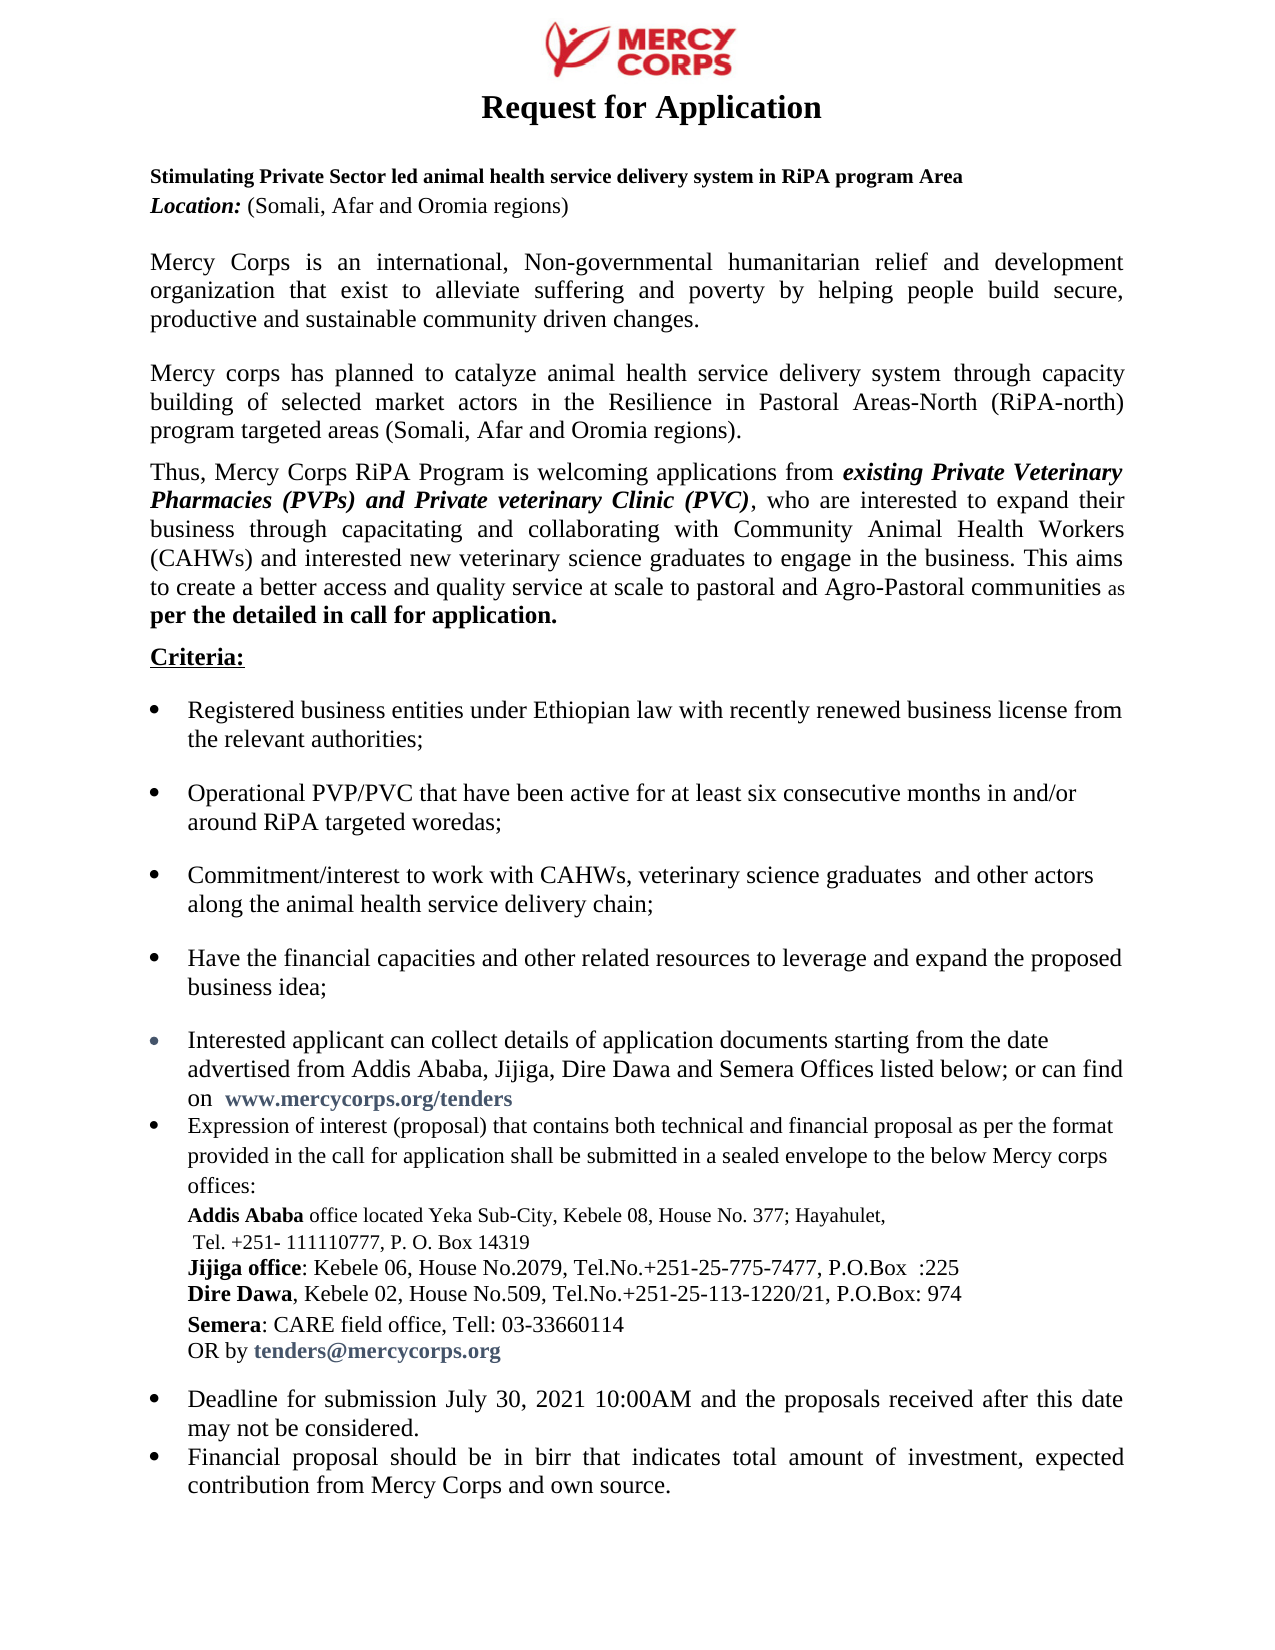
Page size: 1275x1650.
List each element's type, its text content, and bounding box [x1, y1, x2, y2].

list Financial proposal should be in birr that indicates total amount of investment, expected contribution from Mercy Corps and own source. [150, 1442, 1125, 1499]
list OR by tenders@mercycorps.org [187, 1337, 1125, 1363]
text Mercy Corps is an international, Non-governmental humanitarian relief and development organization that exist to alleviate suffering and poverty by helping people build secure, productive and sustainable community driven changes. [150, 247, 1125, 333]
text Mercy corps has planned to catalyze animal health service delivery system through capacity building of selected market actors in the Resilience in Pastoral Areas-North (RiPA-north) program targeted areas (Somali, Afar and Oromia regions). [150, 358, 1125, 444]
text Criteria: [150, 642, 1125, 671]
text Thus, Mercy Corps RiPA Program is welcoming applications from existing Private Veterinary Pharmacies (PVPs) and Private veterinary Clinic (PVC), who are interested to expand their business through capacitating and collaborating with Community Animal Health Workers (CAHWs) and interested new veterinary science graduates to engage in the business. This aims to create a better access and quality service at scale to pastoral and Agro-Pastoral communities as per the detailed in call for application. [150, 457, 1125, 629]
picture [537, 18, 738, 88]
text Stimulating Private Sector led animal health service delivery system in RiPA program Area [150, 164, 1125, 188]
text Tel. +251- 111110777, P. O. Box 14319 [150, 1230, 1125, 1254]
list Deadline for submission July 30, 2021 10:00AM and the proposals received after this date may not be considered. [150, 1384, 1125, 1442]
list Expression of interest (proposal) that contains both technical and financial proposal as per the format provided in the call for application shall be submitted in a sealed envelope to the below Mercy corps offices: [150, 1112, 1125, 1199]
list Registered business entities under Ethiopian law with recently renewed business license from the relevant authorities; [150, 696, 1125, 753]
text Location: (Somali, Afar and Oromia regions) [150, 192, 1125, 218]
list Have the financial capacities and other related resources to leverage and expand the proposed business idea; [150, 943, 1125, 1001]
list Interested applicant can collect details of application documents starting from the date advertised from Addis Ababa, Jijiga, Dire Dawa and Semera Offices listed below; or can find on www.mercycorps.org/tenders [150, 1026, 1125, 1112]
text Semera: CARE field office, Tell: 03-33660114 [150, 1311, 1125, 1337]
text Request for Application [150, 87, 1125, 126]
text Dire Dawa, Kebele 02, House No.509, Tel.No.+251-25-113-1220/21, P.O.Box: 974 [150, 1281, 1125, 1307]
text Addis Ababa office located Yeka Sub-City, Kebele 08, House No. 377; Hayahulet, [150, 1202, 1125, 1227]
list Operational PVP/PVC that have been active for at least six consecutive months in and/or around RiPA targeted woredas; [150, 778, 1125, 836]
list Commitment/interest to work with CAHWs, veterinary science graduates and other actors along the animal health service delivery chain; [150, 861, 1125, 918]
text Jijiga office: Kebele 06, House No.2079, Tel.No.+251-25-775-7477, P.O.Box :225 [150, 1254, 1125, 1281]
